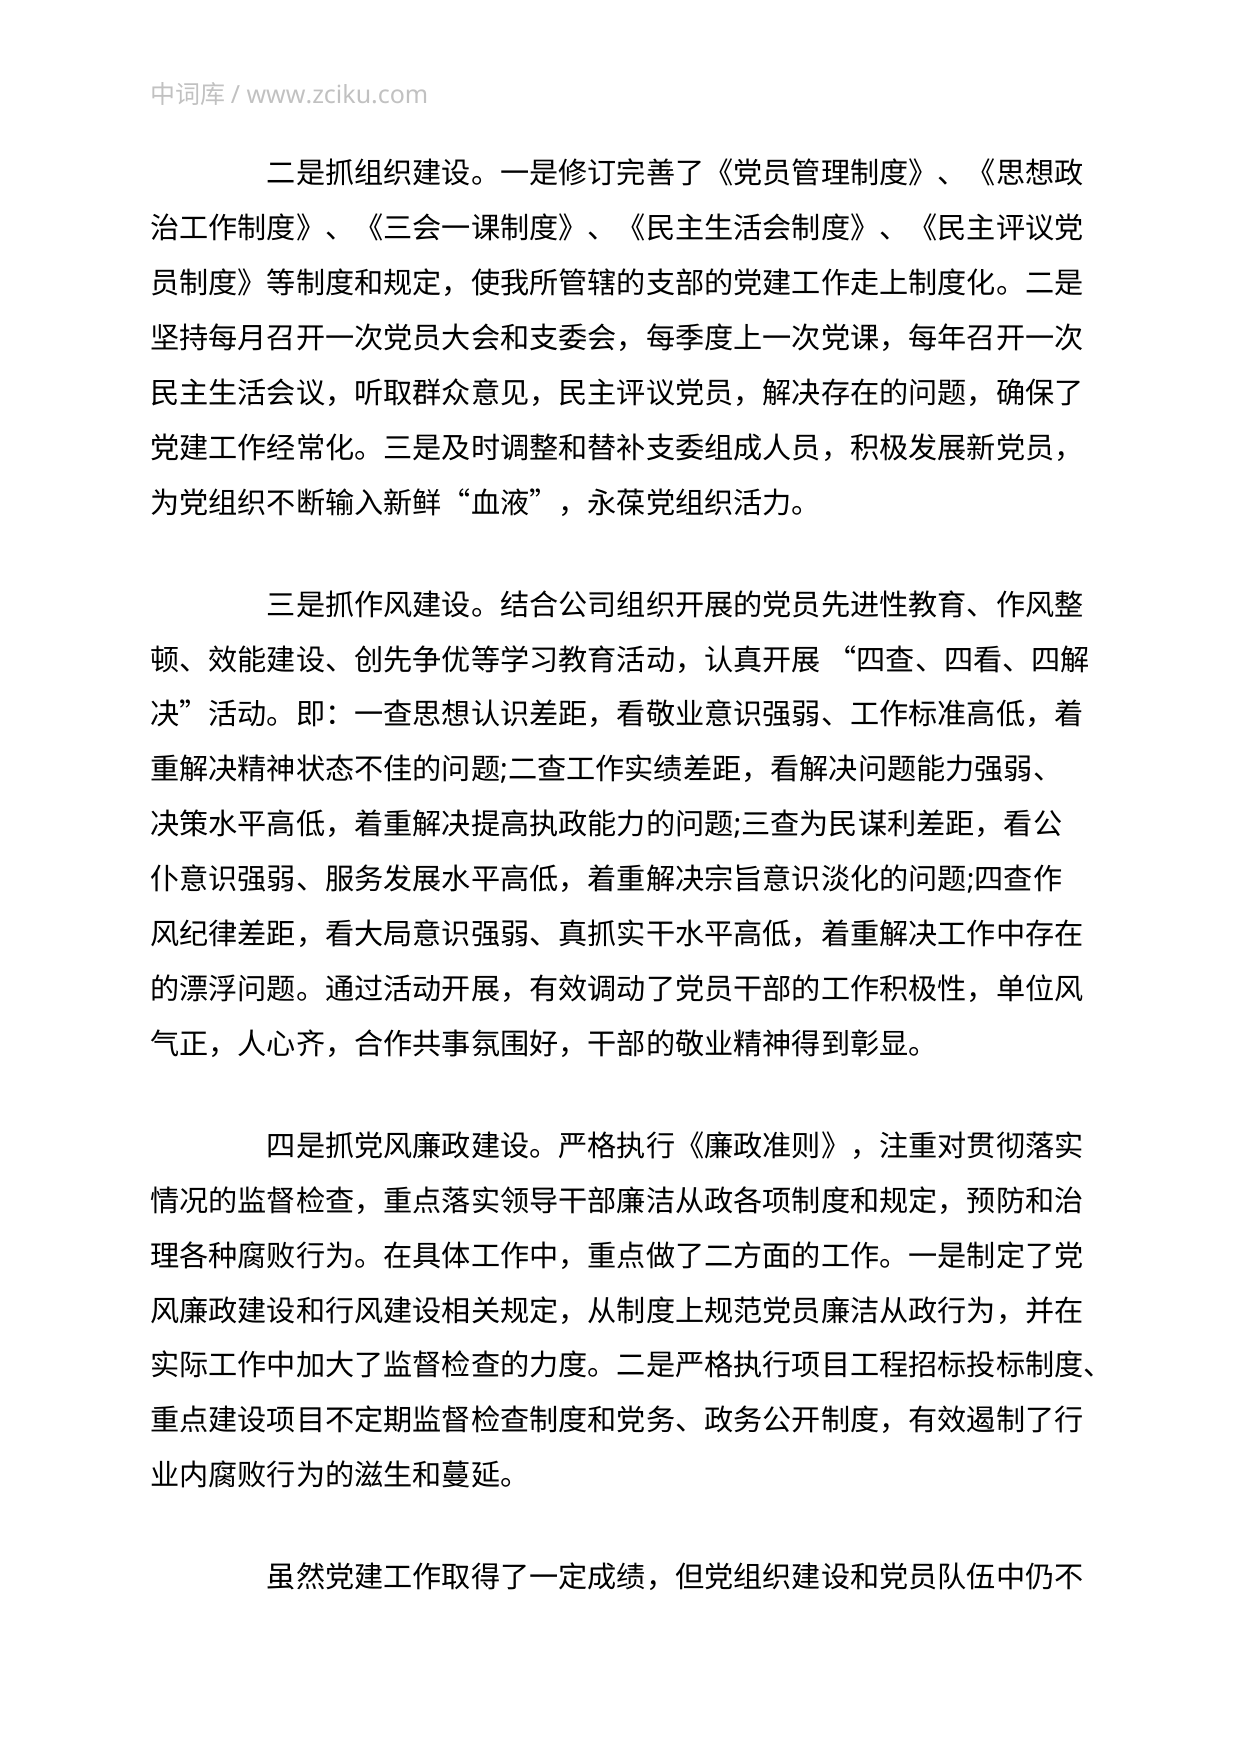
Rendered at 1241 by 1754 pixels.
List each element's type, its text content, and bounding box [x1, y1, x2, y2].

text 四是抓党风廉政建设。严格执行《廉政准则》，注重对贯彻落实情况的监督检查，重点落实领导干部廉洁从政各项制度和规定，预防和治理各种腐败行为。在具体工作中，重点做了二方面的工作。一是制定了党风廉政建设和行风建设相关规定，从制度上规范党员廉洁从政行为，并在实际工作中加大了监督检查的力度。二是严格执行项目工程招标投标制度、重点建设项目不定期监督检查制度和党务、政务公开制度，有效遏制了行业内腐败行为的滋生和蔓延。 [150, 1122, 1090, 1494]
text 三是抓作风建设。结合公司组织开展的党员先进性教育、作风整顿、效能建设、创先争优等学习教育活动，认真开展 “四查、四看、四解决”活动。即：一查思想认识差距，看敬业意识强弱、工作标准高低，着重解决精神状态不佳的问题;二查工作实绩差距，看解决问题能力强弱、决策水平高低，着重解决提高执政能力的问题;三查为民谋利差距，看公仆意识强弱、服务发展水平高低，着重解决宗旨意识淡化的问题;四查作风纪律差距，看大局意识强弱、真抓实干水平高低，着重解决工作中存在的漂浮问题。通过活动开展，有效调动了党员干部的工作积极性，单位风气正，人心齐，合作共事氛围好，干部的敬业精神得到彰显。 [150, 581, 1090, 1063]
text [150, 1553, 1090, 1596]
text 二是抓组织建设。一是修订完善了《党员管理制度》、《思想政治工作制度》、《三会一课制度》、《民主生活会制度》、《民主评议党员制度》等制度和规定，使我所管辖的支部的党建工作走上制度化。二是坚持每月召开一次党员大会和支委会，每季度上一次党课，每年召开一次民主生活会议，听取群众意见，民主评议党员，解决存在的问题，确保了党建工作经常化。三是及时调整和替补支委组成人员，积极发展新党员，为党组织不断输入新鲜“血液”，永葆党组织活力。 [150, 150, 1090, 522]
